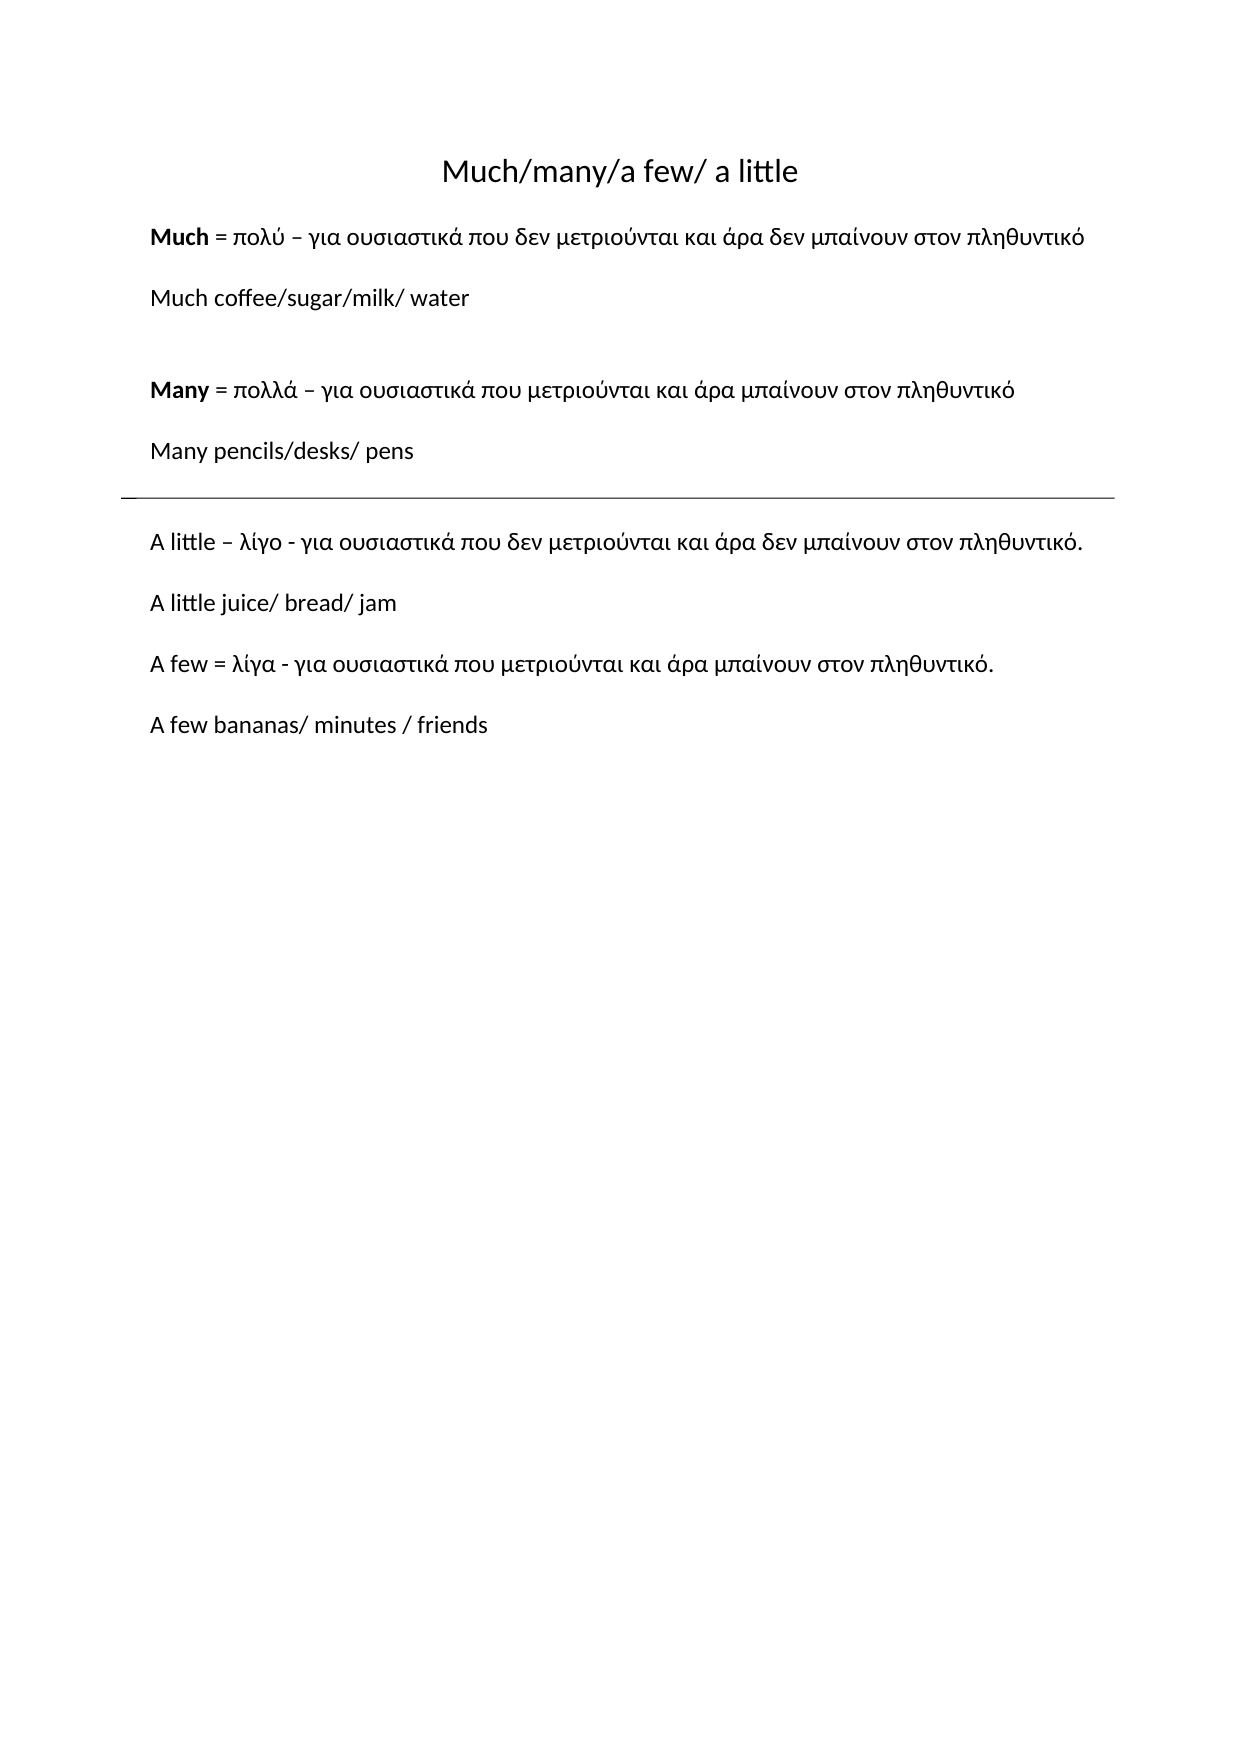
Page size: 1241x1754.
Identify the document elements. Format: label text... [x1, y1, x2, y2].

text Α little juice/ bread/ jam [150, 587, 1090, 618]
text Many = πολλά – για ουσιαστικά που μετριούνται και άρα μπαίνουν στον πληθυντικό [150, 374, 1090, 404]
text A little – λίγο - για ουσιαστικά που δεν μετριούνται και άρα δεν μπαίνουν στον πληθυντικό. [150, 526, 1090, 557]
text A few = λίγα - για ουσιαστικά που μετριούνται και άρα μπαίνουν στον πληθυντικό. [150, 648, 1090, 679]
text Much = πολύ – για ουσιαστικά που δεν μετριούνται και άρα δεν μπαίνουν στον πληθυντικό [150, 221, 1090, 252]
text Α few bananas/ minutes / friends [150, 709, 1090, 740]
text Much coffee/sugar/milk/ water [150, 282, 1090, 313]
text Much/many/a few/ a little [150, 150, 1090, 191]
text Many pencils/desks/ pens [150, 435, 1090, 465]
